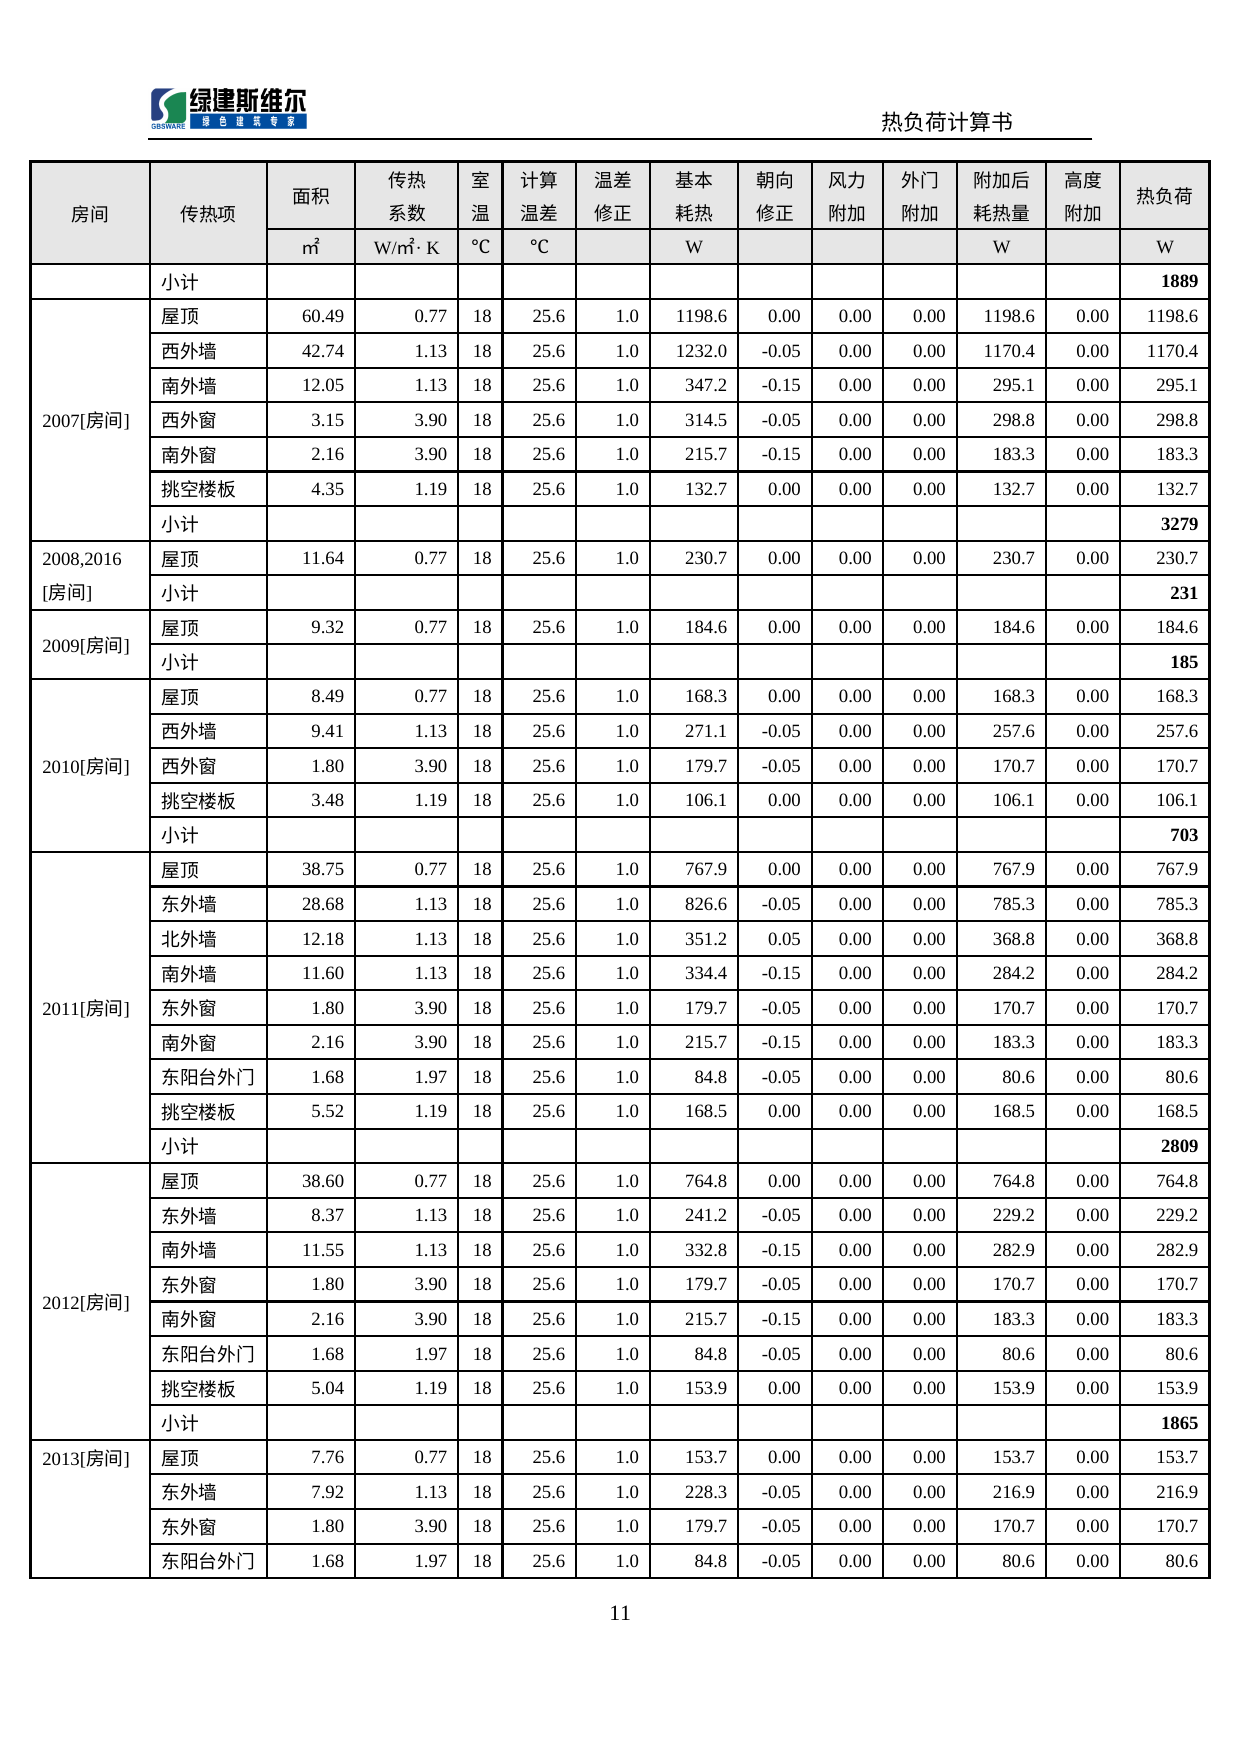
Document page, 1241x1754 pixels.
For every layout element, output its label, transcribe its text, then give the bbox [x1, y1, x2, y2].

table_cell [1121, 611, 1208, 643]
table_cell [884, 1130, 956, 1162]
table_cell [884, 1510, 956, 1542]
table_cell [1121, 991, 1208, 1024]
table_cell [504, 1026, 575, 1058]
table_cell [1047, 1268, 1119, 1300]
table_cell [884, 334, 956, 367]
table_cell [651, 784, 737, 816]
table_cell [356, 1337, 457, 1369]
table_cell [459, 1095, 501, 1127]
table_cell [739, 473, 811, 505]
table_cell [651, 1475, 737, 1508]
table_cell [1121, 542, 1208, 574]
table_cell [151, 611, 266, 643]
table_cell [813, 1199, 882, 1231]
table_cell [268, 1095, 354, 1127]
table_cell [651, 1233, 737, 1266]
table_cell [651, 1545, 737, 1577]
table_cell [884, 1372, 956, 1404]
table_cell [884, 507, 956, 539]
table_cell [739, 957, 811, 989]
table_header 计算 温差 [504, 163, 575, 228]
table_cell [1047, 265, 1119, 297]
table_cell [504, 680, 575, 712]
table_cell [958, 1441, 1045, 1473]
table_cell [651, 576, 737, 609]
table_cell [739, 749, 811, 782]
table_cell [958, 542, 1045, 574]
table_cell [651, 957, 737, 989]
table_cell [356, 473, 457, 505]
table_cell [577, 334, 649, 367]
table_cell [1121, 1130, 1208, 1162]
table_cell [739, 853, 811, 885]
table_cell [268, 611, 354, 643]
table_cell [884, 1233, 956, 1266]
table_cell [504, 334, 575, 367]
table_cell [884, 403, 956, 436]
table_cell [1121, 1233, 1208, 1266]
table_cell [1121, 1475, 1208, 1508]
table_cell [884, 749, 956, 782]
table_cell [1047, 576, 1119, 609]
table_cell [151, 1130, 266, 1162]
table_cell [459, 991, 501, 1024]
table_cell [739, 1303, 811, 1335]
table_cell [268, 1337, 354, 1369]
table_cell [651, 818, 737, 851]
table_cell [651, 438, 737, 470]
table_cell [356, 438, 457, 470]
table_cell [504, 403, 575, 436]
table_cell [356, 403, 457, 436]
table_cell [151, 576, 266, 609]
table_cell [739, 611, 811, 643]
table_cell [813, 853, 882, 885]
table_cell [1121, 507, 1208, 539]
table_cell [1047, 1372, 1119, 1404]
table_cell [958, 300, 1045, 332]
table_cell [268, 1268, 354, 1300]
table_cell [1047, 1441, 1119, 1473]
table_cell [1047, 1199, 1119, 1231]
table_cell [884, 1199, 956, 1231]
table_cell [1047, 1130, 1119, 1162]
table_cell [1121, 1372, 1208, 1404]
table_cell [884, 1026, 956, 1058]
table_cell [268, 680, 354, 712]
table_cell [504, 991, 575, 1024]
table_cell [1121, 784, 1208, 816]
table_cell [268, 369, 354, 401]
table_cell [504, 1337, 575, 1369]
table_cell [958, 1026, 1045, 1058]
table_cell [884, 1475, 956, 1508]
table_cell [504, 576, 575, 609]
table_header 热负荷 [1121, 163, 1208, 228]
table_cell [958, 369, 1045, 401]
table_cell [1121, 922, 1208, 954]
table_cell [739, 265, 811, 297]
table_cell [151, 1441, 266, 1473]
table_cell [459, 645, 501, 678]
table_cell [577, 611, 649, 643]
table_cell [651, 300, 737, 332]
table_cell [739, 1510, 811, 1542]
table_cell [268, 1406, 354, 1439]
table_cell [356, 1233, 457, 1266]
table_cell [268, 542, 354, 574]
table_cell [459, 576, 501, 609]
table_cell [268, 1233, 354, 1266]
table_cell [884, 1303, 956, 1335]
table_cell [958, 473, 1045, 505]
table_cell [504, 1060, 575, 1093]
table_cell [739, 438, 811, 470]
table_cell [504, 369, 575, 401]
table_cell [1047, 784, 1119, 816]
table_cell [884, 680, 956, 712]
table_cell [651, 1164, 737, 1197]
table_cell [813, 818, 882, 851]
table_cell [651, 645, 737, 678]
table_header 面积 [268, 163, 354, 228]
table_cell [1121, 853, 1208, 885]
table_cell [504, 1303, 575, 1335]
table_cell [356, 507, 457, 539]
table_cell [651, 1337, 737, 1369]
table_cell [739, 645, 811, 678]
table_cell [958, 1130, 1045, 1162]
table_header 外门 附加 [884, 163, 956, 228]
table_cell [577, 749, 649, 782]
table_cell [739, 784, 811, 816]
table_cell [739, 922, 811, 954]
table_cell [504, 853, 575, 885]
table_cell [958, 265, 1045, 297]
table_cell [1047, 230, 1119, 263]
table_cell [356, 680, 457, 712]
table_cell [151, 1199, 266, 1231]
table_header 室 温 [459, 163, 501, 228]
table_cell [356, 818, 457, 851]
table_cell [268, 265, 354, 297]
table_cell ℃ [459, 230, 501, 263]
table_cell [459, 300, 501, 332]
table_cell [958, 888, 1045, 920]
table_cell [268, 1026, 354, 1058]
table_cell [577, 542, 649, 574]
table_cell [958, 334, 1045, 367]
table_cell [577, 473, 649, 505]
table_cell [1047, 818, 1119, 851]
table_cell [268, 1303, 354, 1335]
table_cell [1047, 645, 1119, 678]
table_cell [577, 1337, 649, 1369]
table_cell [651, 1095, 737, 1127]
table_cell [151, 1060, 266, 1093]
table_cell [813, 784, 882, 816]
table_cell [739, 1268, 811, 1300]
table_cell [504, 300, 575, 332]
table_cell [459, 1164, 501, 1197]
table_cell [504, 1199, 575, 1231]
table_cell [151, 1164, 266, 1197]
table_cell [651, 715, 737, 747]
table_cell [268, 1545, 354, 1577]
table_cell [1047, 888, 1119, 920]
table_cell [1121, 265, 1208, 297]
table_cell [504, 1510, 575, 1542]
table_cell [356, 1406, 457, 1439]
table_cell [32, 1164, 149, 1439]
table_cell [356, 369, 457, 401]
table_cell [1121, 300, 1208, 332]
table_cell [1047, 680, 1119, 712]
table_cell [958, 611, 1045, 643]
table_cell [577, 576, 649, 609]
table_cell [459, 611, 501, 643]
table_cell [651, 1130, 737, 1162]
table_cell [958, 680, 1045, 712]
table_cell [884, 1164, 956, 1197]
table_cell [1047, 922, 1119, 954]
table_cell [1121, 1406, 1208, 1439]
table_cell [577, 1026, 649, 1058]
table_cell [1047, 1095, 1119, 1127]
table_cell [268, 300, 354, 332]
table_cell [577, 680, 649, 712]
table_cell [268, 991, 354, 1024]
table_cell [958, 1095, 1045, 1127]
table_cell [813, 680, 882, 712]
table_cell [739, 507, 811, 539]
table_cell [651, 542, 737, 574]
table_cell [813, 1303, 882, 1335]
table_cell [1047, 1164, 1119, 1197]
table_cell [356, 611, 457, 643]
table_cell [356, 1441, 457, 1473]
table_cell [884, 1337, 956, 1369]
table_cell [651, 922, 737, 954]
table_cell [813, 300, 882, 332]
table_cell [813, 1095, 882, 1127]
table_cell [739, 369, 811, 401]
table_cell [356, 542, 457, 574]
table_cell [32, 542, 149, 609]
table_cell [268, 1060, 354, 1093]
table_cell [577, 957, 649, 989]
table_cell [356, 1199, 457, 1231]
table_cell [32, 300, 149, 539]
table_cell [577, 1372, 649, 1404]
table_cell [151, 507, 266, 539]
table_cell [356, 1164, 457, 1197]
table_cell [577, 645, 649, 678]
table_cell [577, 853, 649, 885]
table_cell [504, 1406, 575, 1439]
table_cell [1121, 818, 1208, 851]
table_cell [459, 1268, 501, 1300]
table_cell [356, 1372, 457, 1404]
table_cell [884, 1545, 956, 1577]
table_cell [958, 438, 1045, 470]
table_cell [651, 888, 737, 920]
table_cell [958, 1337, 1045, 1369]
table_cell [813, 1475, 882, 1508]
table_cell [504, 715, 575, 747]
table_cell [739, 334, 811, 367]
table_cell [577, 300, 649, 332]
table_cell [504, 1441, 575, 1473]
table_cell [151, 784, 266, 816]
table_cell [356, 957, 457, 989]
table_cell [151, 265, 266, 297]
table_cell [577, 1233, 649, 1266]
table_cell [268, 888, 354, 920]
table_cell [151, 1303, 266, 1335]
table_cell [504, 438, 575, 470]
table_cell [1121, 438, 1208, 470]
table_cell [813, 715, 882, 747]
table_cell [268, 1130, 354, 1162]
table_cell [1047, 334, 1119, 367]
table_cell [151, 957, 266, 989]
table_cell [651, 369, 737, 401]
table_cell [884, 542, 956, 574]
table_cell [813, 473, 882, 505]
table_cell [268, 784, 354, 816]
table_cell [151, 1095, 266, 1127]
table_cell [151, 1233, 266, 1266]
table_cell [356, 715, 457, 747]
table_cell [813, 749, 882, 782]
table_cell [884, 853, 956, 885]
table_cell W [1121, 230, 1208, 263]
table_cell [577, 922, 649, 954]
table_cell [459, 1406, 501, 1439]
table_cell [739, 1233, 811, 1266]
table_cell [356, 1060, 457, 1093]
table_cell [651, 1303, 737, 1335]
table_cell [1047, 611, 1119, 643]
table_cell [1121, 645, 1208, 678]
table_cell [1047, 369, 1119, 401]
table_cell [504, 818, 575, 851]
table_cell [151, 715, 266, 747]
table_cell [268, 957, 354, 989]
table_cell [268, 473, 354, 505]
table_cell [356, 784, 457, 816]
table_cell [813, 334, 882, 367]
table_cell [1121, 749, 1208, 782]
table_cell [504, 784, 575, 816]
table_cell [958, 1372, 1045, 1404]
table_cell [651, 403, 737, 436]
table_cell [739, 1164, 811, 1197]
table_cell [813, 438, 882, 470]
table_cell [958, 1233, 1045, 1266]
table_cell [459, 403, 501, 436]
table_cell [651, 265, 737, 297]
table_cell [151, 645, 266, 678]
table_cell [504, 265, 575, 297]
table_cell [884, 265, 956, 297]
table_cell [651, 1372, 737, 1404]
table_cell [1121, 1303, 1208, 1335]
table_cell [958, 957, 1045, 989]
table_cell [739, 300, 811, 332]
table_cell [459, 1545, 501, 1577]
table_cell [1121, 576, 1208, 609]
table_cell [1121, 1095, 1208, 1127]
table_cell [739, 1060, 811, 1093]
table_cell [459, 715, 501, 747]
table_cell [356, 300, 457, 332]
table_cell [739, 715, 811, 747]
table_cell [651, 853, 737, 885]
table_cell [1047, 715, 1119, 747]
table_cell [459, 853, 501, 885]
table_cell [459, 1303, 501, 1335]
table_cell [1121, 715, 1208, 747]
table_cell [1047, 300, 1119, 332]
table_cell [813, 230, 882, 263]
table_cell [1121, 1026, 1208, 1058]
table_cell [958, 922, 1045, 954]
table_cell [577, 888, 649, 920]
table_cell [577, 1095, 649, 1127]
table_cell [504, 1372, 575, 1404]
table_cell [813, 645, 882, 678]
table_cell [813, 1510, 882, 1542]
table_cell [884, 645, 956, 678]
table_header 传热项 [151, 163, 266, 263]
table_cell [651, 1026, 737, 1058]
table_header 风力 附加 [813, 163, 882, 228]
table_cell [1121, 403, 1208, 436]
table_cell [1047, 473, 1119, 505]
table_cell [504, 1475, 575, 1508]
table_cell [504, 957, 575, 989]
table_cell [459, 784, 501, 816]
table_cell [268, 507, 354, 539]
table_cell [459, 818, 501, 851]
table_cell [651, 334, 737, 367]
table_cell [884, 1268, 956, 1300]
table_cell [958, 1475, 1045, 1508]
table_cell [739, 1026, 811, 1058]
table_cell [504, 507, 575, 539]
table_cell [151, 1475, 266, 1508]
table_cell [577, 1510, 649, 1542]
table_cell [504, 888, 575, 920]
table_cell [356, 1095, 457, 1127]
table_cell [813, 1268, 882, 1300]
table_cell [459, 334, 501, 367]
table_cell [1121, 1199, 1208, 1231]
table_cell ℃ [504, 230, 575, 263]
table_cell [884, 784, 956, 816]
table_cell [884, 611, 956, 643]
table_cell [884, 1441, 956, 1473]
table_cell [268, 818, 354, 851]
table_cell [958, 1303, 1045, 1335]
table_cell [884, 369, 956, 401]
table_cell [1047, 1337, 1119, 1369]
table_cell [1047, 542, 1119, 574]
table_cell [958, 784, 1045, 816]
table_header 传热 系数 [356, 163, 457, 228]
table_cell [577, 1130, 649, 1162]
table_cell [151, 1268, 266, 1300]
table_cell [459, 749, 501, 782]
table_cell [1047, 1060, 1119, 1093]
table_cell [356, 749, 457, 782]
table_header 基本 耗热 [651, 163, 737, 228]
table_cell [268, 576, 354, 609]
table_header 附加后 耗热量 [958, 163, 1045, 228]
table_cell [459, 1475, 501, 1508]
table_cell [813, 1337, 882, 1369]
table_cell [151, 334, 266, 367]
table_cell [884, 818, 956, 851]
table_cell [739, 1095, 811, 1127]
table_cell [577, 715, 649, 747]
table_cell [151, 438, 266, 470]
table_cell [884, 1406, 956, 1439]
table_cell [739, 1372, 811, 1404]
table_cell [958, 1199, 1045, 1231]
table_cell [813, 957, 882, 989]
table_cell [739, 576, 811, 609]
table_cell W/㎡· K [356, 230, 457, 263]
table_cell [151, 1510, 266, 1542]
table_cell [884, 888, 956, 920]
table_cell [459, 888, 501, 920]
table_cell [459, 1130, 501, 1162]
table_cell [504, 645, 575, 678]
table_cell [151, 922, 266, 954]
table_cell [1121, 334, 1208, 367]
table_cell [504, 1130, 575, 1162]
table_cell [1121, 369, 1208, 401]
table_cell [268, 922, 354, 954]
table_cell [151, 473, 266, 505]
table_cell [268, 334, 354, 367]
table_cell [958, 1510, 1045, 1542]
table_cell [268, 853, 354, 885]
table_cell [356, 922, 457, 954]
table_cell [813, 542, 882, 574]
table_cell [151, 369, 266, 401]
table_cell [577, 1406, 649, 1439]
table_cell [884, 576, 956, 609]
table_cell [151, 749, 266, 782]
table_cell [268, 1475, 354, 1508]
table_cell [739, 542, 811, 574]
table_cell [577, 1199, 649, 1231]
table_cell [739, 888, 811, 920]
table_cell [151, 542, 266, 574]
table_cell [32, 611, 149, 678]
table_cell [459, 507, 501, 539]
picture [147, 88, 308, 130]
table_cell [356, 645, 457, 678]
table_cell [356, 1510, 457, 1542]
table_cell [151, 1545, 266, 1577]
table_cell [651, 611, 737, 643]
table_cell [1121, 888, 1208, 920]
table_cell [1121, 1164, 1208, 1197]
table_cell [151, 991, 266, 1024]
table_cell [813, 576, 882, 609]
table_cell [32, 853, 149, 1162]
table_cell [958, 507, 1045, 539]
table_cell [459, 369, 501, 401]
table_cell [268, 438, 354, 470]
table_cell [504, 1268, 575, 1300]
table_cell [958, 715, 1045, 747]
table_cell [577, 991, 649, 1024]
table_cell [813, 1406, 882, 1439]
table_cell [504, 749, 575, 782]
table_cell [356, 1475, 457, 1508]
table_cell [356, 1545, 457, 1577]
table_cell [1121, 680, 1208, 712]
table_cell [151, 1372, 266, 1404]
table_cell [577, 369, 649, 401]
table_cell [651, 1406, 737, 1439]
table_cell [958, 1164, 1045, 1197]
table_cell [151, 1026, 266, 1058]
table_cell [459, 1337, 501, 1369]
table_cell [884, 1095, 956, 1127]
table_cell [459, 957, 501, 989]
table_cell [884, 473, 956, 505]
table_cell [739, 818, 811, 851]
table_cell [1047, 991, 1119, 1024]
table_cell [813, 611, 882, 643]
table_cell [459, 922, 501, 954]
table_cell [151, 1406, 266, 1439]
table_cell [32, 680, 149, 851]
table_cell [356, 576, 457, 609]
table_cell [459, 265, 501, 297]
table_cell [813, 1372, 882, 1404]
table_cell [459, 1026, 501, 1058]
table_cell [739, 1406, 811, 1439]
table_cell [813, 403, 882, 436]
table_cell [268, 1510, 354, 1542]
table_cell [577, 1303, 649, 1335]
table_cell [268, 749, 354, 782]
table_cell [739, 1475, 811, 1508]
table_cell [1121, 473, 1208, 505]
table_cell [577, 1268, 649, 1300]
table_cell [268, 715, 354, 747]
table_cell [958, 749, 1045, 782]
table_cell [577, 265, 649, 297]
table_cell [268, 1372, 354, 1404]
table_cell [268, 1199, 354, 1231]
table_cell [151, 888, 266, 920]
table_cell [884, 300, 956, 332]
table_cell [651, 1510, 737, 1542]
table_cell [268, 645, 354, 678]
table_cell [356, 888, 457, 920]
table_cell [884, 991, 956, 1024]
table_cell [884, 230, 956, 263]
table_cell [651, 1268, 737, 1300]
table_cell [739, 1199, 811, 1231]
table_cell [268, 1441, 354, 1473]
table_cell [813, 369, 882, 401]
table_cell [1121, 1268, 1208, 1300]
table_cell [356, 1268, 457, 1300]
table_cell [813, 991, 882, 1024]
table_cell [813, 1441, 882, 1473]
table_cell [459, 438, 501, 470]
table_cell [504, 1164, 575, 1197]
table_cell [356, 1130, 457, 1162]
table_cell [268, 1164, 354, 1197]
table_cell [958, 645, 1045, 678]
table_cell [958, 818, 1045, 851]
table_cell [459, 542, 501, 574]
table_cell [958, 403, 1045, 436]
table_cell W [958, 230, 1045, 263]
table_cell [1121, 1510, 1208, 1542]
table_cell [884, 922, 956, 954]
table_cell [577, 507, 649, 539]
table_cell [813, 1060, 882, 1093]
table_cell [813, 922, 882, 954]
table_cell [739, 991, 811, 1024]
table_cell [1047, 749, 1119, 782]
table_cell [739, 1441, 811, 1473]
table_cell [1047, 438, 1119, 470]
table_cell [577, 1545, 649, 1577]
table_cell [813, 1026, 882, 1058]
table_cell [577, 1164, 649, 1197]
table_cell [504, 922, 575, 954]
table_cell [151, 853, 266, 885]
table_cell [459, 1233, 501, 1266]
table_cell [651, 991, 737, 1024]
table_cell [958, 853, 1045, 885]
table_header 房间 [32, 163, 149, 263]
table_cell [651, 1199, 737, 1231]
table_cell ㎡ [268, 230, 354, 263]
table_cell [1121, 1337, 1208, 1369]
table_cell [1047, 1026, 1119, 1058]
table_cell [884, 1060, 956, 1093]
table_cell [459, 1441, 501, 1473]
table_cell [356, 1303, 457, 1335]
table_header 朝向 修正 [739, 163, 811, 228]
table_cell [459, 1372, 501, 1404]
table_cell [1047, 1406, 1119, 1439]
table_header 高度 附加 [1047, 163, 1119, 228]
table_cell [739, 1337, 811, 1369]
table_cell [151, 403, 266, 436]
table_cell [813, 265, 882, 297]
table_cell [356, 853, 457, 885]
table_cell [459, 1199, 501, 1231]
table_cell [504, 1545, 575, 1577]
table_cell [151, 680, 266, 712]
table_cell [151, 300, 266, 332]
table_cell [739, 230, 811, 263]
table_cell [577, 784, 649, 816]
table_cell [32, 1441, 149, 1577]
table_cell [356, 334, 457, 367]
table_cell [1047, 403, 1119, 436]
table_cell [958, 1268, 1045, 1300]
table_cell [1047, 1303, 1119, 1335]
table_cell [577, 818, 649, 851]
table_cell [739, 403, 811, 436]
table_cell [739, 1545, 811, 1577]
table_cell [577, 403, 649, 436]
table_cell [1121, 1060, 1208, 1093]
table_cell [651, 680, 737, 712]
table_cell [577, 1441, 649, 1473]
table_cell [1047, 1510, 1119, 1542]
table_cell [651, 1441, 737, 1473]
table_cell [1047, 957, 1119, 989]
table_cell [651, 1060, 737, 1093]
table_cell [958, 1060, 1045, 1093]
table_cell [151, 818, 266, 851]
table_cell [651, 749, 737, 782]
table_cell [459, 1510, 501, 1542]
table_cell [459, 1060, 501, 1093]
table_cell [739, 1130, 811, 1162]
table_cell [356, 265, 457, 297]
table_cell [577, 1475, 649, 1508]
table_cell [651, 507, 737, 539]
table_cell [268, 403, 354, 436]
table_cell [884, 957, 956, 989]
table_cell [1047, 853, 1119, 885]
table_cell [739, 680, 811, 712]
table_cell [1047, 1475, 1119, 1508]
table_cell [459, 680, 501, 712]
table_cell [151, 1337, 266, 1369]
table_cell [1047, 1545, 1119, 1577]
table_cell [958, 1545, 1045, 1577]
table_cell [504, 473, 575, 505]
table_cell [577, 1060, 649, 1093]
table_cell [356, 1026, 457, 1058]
table_header 温差 修正 [577, 163, 649, 228]
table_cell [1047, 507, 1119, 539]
table_cell W [651, 230, 737, 263]
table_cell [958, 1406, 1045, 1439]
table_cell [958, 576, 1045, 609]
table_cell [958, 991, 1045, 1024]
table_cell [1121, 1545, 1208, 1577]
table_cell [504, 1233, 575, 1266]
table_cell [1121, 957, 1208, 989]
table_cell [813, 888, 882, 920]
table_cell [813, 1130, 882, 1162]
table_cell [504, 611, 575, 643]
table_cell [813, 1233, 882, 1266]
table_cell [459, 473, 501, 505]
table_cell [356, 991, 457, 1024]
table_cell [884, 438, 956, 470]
table_cell [577, 230, 649, 263]
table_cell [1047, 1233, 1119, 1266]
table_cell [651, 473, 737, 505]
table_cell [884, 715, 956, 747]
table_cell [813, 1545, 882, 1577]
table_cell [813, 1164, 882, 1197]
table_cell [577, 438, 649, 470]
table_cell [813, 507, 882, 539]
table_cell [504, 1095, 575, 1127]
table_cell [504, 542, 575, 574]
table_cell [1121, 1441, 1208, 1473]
